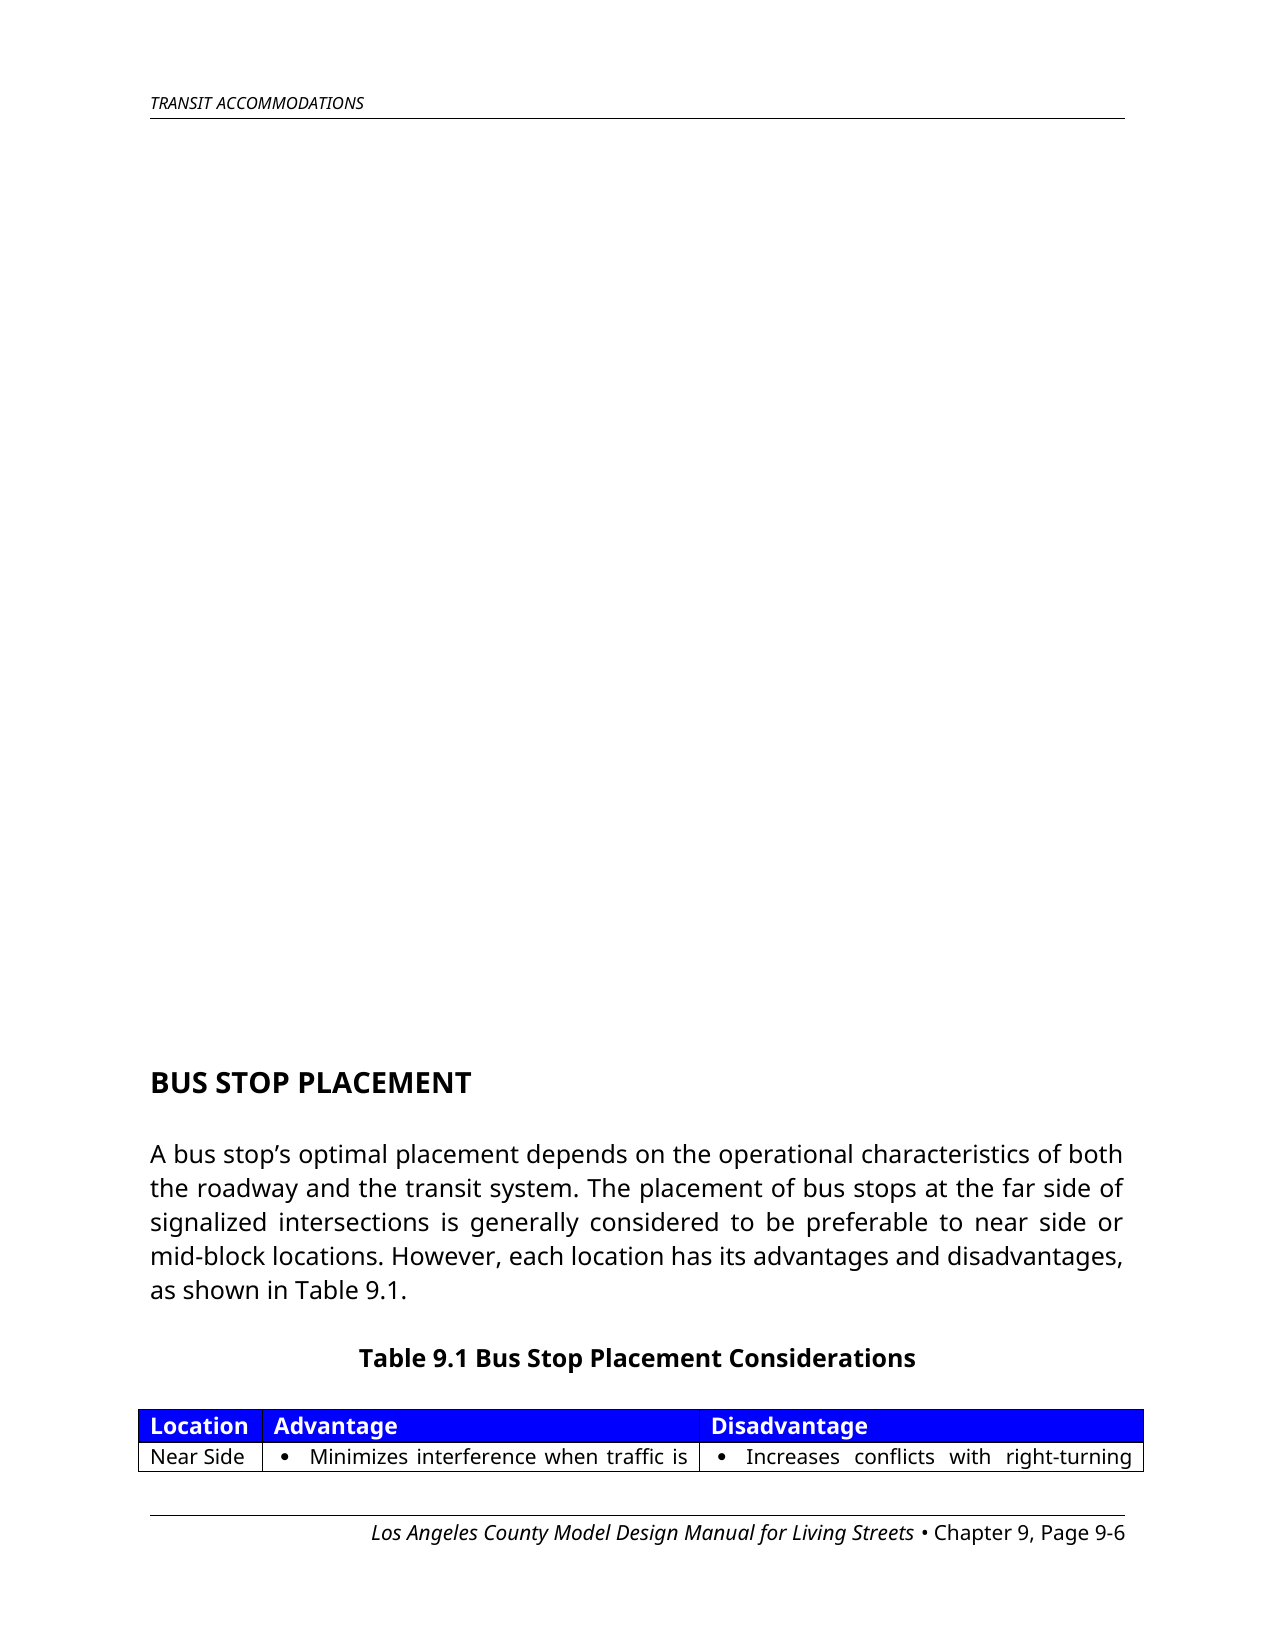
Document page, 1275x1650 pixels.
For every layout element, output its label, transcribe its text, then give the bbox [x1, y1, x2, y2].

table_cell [263, 1443, 699, 1471]
table_cell Near Side [139, 1443, 262, 1471]
subtitle BUS STOP PLACEMENT [150, 1063, 1125, 1102]
table_header Location [139, 1410, 262, 1441]
table_header Disadvantage [700, 1410, 1143, 1441]
table_header Advantage [263, 1410, 699, 1441]
text A bus stop’s optimal placement depends on the operational characteristics of both the roadway and the transit system. The placement of bus stops at the far side of signalized intersections is generally considered to be preferable to near side or mid-block locations. However, each location has its advantages and disadvantages, as shown in Table 9.1. [150, 1137, 1125, 1307]
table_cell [700, 1443, 1143, 1471]
text Table 9.1 Bus Stop Placement Considerations [150, 1341, 1125, 1375]
